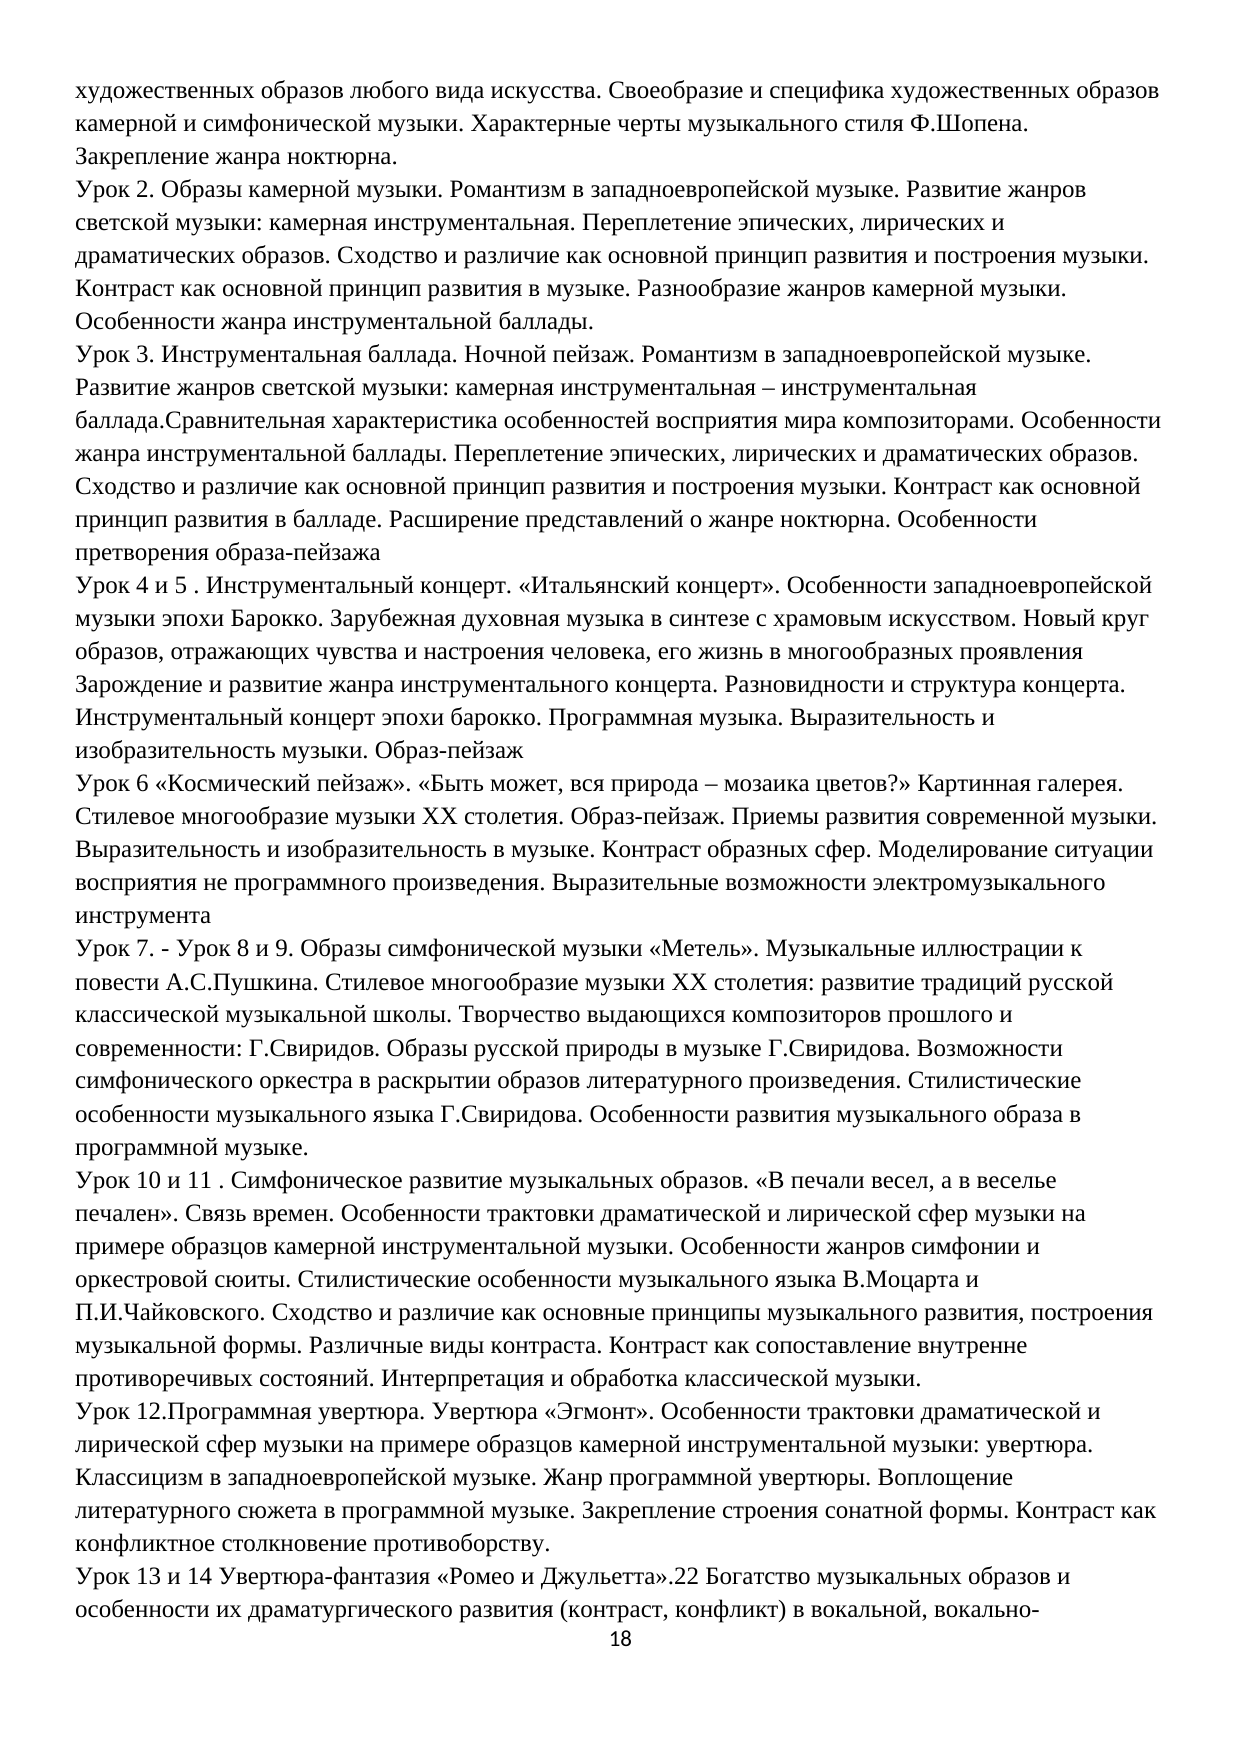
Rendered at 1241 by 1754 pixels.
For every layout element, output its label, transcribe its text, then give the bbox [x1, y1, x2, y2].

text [75, 75, 1165, 170]
text Урок 12.Программная увертюра. Увертюра «Эгмонт». Особенности трактовки драматической и лирической сфер музыки на примере образцов камерной инструментальной музыки: увертюра. Классицизм в западноевропейской музыке. Жанр программной увертюры. Воплощение литературного сюжета в программной музыке. Закрепление строения сонатной формы. Контраст как конфликтное столкновение противоборству. [75, 1396, 1165, 1557]
text Урок 6 «Космический пейзаж». «Быть может, вся природа – мозаика цветов?» Картинная галерея. Стилевое многообразие музыки ХХ столетия. Образ-пейзаж. Приемы развития современной музыки. Выразительность и изобразительность в музыке. Контраст образных сфер. Моделирование ситуации восприятия не программного произведения. Выразительные возможности электромузыкального инструмента [75, 768, 1165, 929]
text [75, 1561, 1165, 1623]
text Урок 7. - Урок 8 и 9. Образы симфонической музыки «Метель». Музыкальные иллюстрации к повести А.С.Пушкина. Стилевое многообразие музыки ХХ столетия: развитие традиций русской классической музыкальной школы. Творчество выдающихся композиторов прошлого и современности: Г.Свиридов. Образы русской природы в музыке Г.Свиридова. Возможности симфонического оркестра в раскрытии образов литературного произведения. Стилистические особенности музыкального языка Г.Свиридова. Особенности развития музыкального образа в программной музыке. [75, 933, 1165, 1160]
text Урок 10 и 11 . Симфоническое развитие музыкальных образов. «В печали весел, а в веселье печален». Связь времен. Особенности трактовки драматической и лирической сфер музыки на примере образцов камерной инструментальной музыки. Особенности жанров симфонии и оркестровой сюиты. Стилистические особенности музыкального языка В.Моцарта и П.И.Чайковского. Сходство и различие как основные принципы музыкального развития, построения музыкальной формы. Различные виды контраста. Контраст как сопоставление внутренне противоречивых состояний. Интерпретация и обработка классической музыки. [75, 1165, 1165, 1392]
text Урок 2. Образы камерной музыки. Романтизм в западноевропейской музыке. Развитие жанров светской музыки: камерная инструментальная. Переплетение эпических, лирических и драматических образов. Сходство и различие как основной принцип развития и построения музыки. Контраст как основной принцип развития в музыке. Разнообразие жанров камерной музыки. Особенности жанра инструментальной баллады. [75, 174, 1165, 335]
text Урок 3. Инструментальная баллада. Ночной пейзаж. Романтизм в западноевропейской музыке. Развитие жанров светской музыки: камерная инструментальная – инструментальная баллада.Сравнительная характеристика особенностей восприятия мира композиторами. Особенности жанра инструментальной баллады. Переплетение эпических, лирических и драматических образов. Сходство и различие как основной принцип развития и построения музыки. Контраст как основной принцип развития в балладе. Расширение представлений о жанре ноктюрна. Особенности претворения образа-пейзажа [75, 339, 1165, 566]
text Урок 4 и 5 . Инструментальный концерт. «Итальянский концерт». Особенности западноевропейской музыки эпохи Барокко. Зарубежная духовная музыка в синтезе с храмовым искусством. Новый круг образов, отражающих чувства и настроения человека, его жизнь в многообразных проявления Зарождение и развитие жанра инструментального концерта. Разновидности и структура концерта. Инструментальный концерт эпохи барокко. Программная музыка. Выразительность и изобразительность музыки. Образ-пейзаж [75, 570, 1165, 764]
